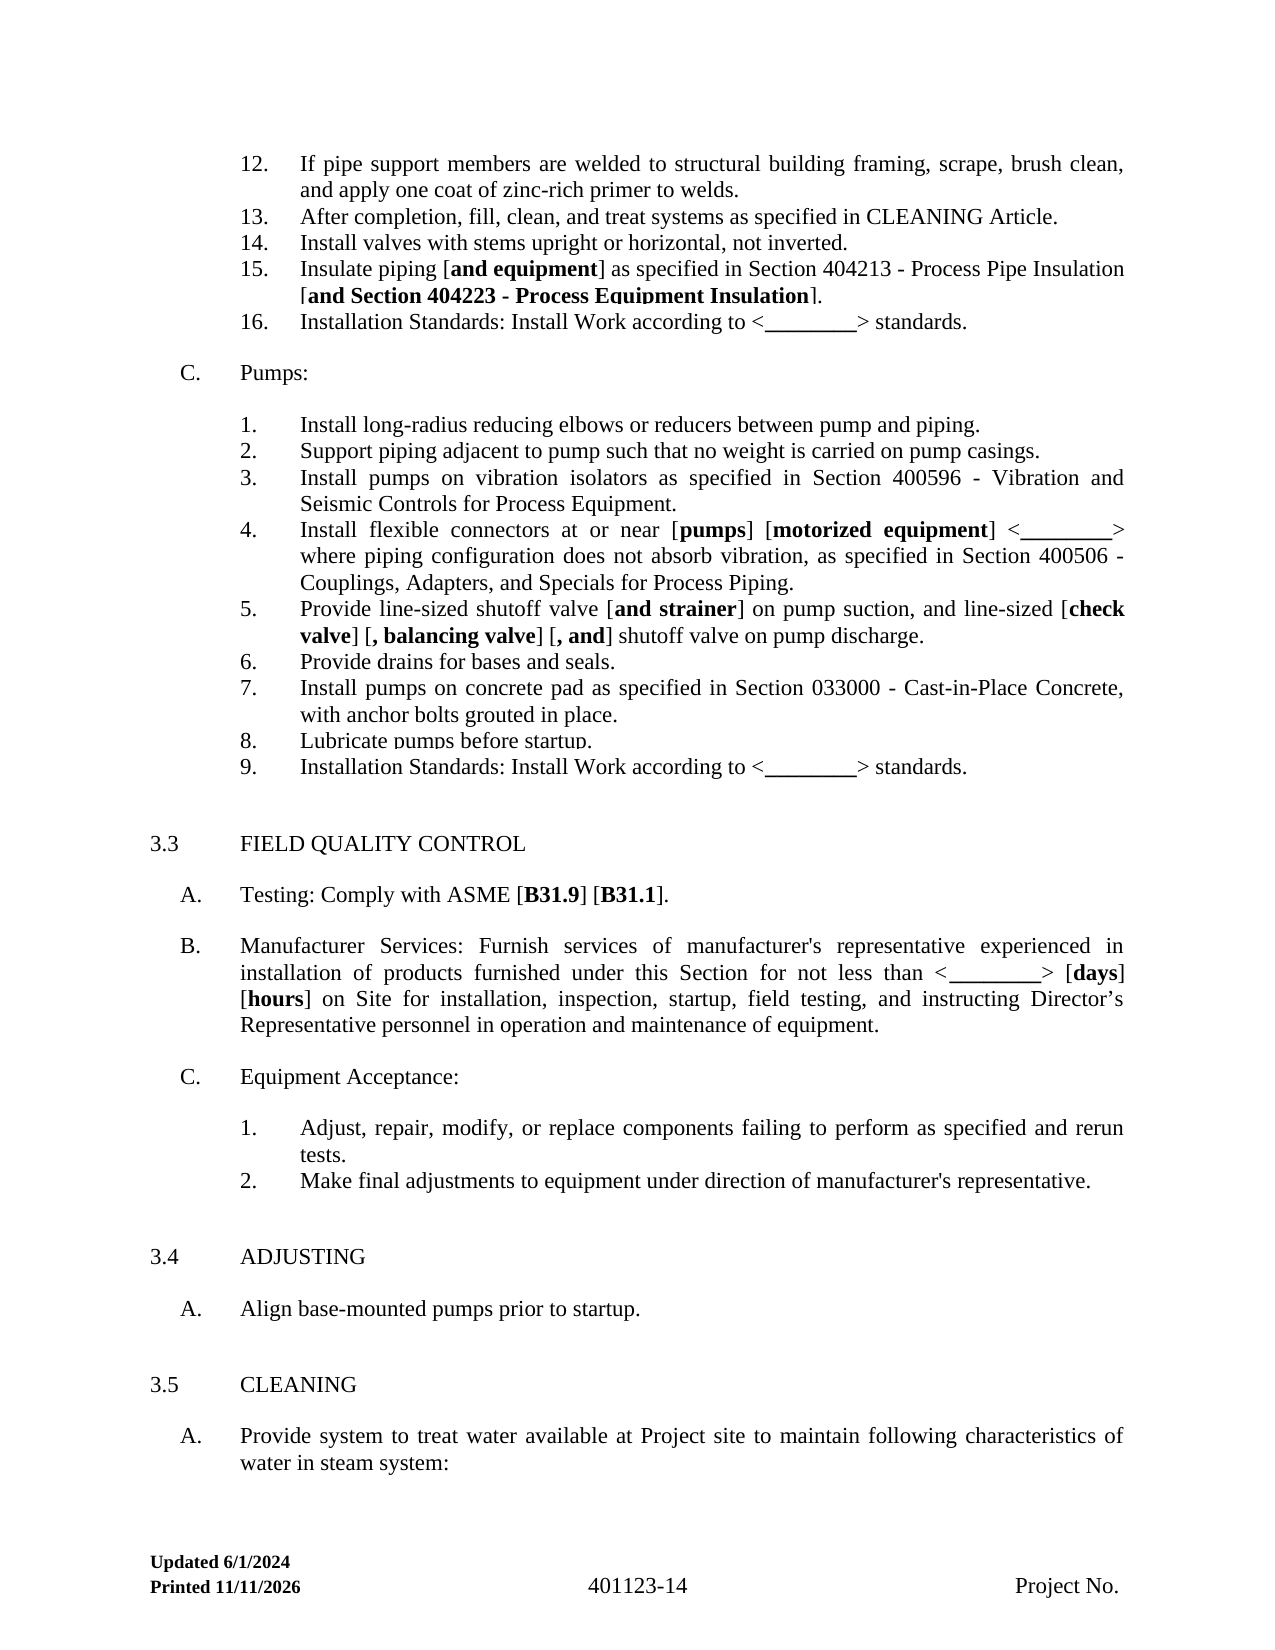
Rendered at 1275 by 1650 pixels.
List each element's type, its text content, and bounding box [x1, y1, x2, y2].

text ADJUSTING [150, 1243, 1125, 1270]
text After completion, fill, clean, and treat systems as specified in CLEANING Article. [240, 203, 1125, 229]
text Pumps: [180, 359, 1125, 386]
text Provide line-sized shutoff valve [and strainer] on pump suction, and line-sized [check valve] [, balancing valve] [, and] shutoff valve on pump discharge. [240, 595, 1125, 648]
text Installation Standards: Install Work according to <________> standards. [240, 753, 1125, 780]
text Make final adjustments to equipment under direction of manufacturer's representative. [240, 1167, 1125, 1193]
text Install valves with stems upright or horizontal, not inverted. [240, 229, 1125, 255]
text Insulate piping [and equipment] as specified in Section 404213 - Process Pipe Insulation [and Section 404223 - Process Equipment Insulation]. [240, 255, 1125, 304]
text Installation Standards: Install Work according to <________> standards. [240, 308, 1125, 334]
text Align base-mounted pumps prior to startup. [180, 1295, 1125, 1321]
text Provide system to treat water available at Project site to maintain following characteristics of water in steam system: [180, 1422, 1125, 1475]
text Support piping adjacent to pump such that no weight is carried on pump casings. [240, 437, 1125, 463]
text CLEANING [150, 1371, 1125, 1397]
text Install pumps on concrete pad as specified in Section 033000 - Cast-in-Place Concrete, with anchor bolts grouted in place. [240, 674, 1125, 727]
text Provide drains for bases and seals. [240, 648, 1125, 674]
text FIELD QUALITY CONTROL [150, 830, 1125, 856]
text If pipe support members are welded to structural building framing, scrape, brush clean, and apply one coat of zinc-rich primer to welds. [240, 150, 1125, 203]
text Install flexible connectors at or near [pumps] [motorized equipment] <________> where piping configuration does not absorb vibration, as specified in Section 400506 - Couplings, Adapters, and Specials for Process Piping. [240, 516, 1125, 595]
text Lubricate pumps before startup. [240, 727, 1125, 749]
text Manufacturer Services: Furnish services of manufacturer's representative experienced in installation of products furnished under this Section for not less than <________> [days] [hours] on Site for installation, inspection, startup, field testing, and instructing Director’s Representative personnel in operation and maintenance of equipment. [180, 932, 1125, 1038]
text Install pumps on vibration isolators as specified in Section 400596 - Vibration and Seismic Controls for Process Equipment. [240, 463, 1125, 516]
text Testing: Comply with ASME [B31.9] [B31.1]. [180, 881, 1125, 907]
text Install long-radius reducing elbows or reducers between pump and piping. [240, 411, 1125, 437]
text Adjust, repair, modify, or replace components failing to perform as specified and rerun tests. [240, 1114, 1125, 1167]
text Equipment Acceptance: [180, 1063, 1125, 1089]
